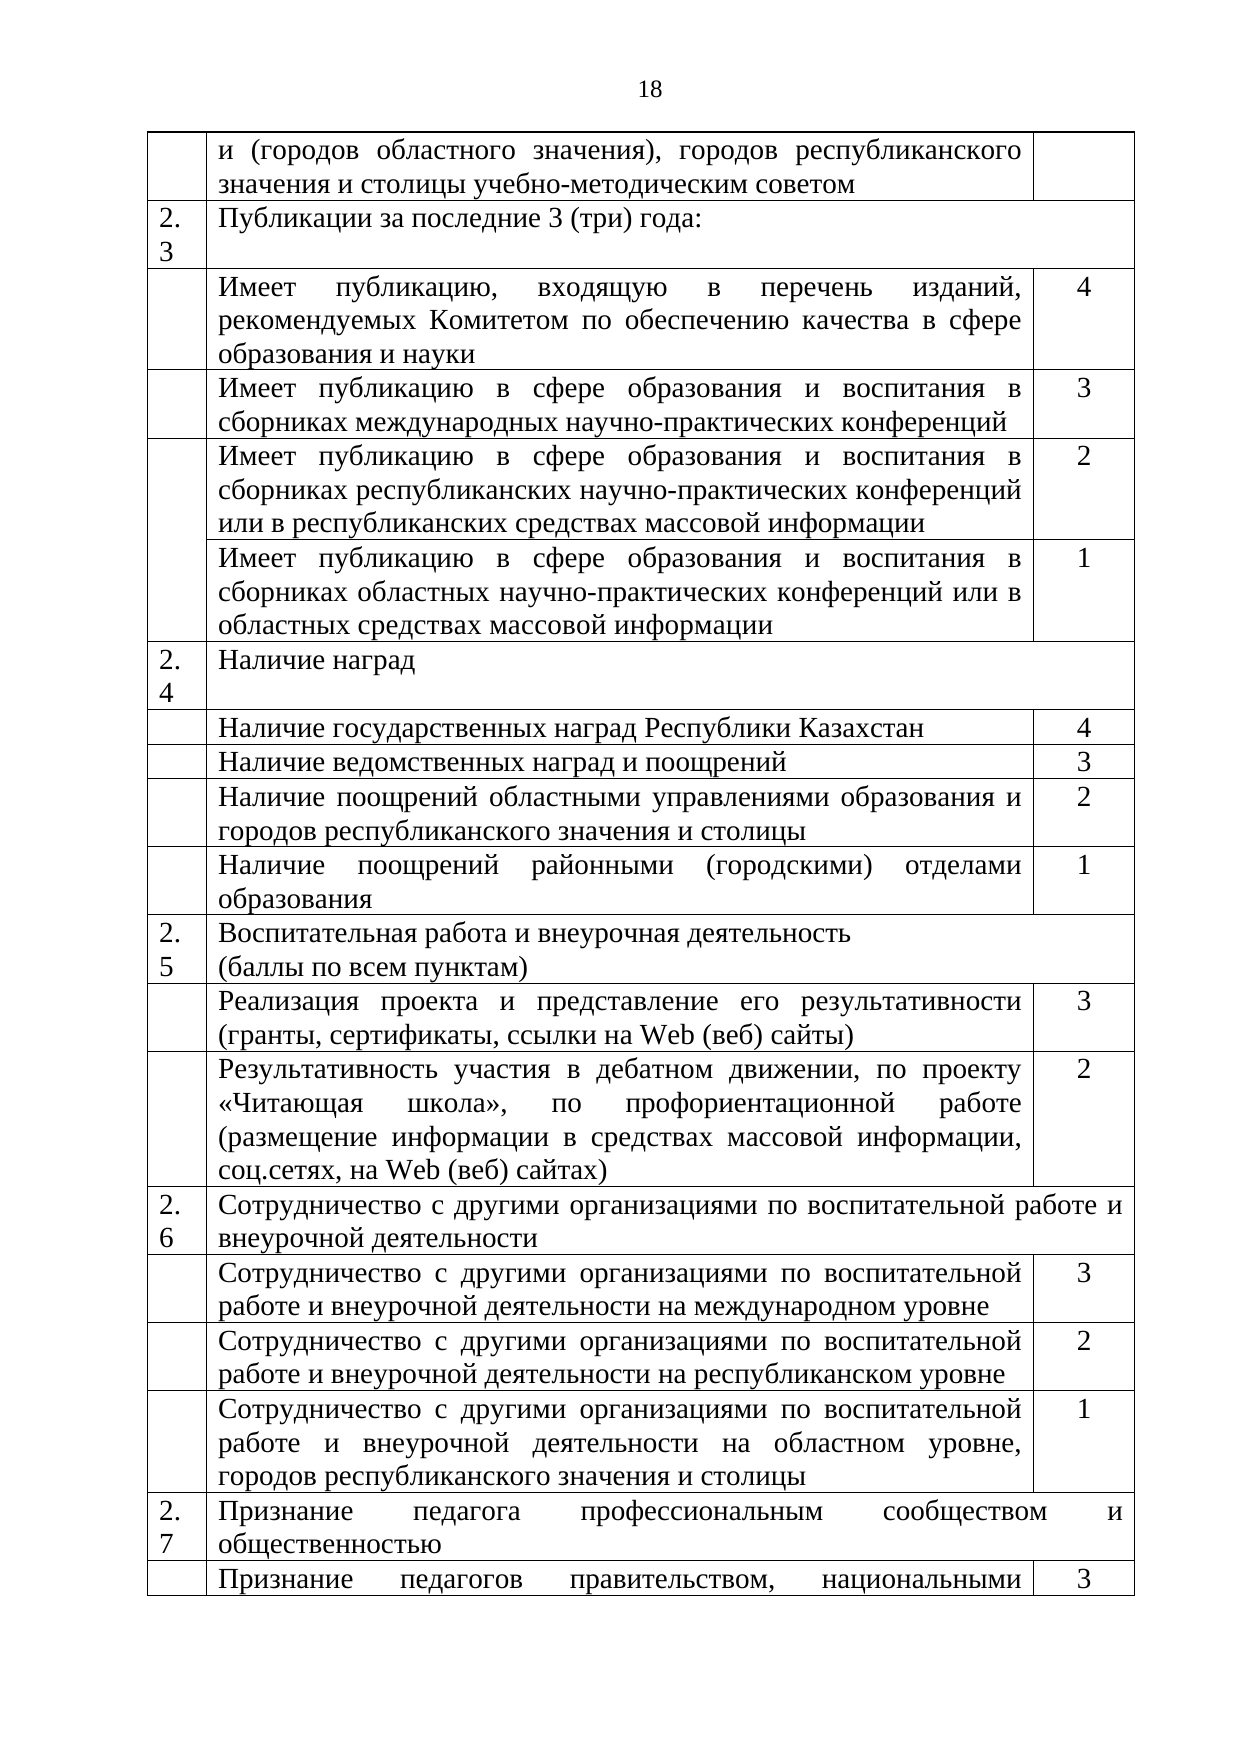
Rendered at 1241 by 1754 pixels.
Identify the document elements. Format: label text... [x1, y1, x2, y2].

table_cell Наличие государственных наград Республики Казахстан [207, 710, 1033, 743]
table_cell Сотрудничество с другими организациями по воспитательной работе и внеурочной деятельности на международном уровне [207, 1255, 1033, 1322]
table_cell 3 [1034, 745, 1134, 778]
table_cell Реализация проекта и представление его результативности (гранты, сертификаты, ссылки на Web (веб) сайты) [207, 984, 1033, 1051]
table_cell 2.6 [148, 1187, 206, 1254]
table_cell Наличие поощрений областными управлениями образования и городов республиканского значения и столицы [207, 779, 1033, 846]
table_cell 2 [1034, 1323, 1134, 1390]
table_cell 2 [1034, 439, 1134, 539]
table_cell [148, 779, 206, 846]
table_cell 2.5 [148, 915, 206, 982]
table_cell [148, 1323, 206, 1390]
table_cell 4 [1034, 269, 1134, 369]
table_cell 2.7 [148, 1493, 206, 1560]
table_cell [148, 710, 206, 743]
table_cell [148, 984, 206, 1051]
table_cell 4 [1034, 710, 1134, 743]
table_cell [207, 1561, 1033, 1594]
table_cell 3 [1034, 984, 1134, 1051]
table_cell Признание педагога профессиональным сообществом и общественностью [207, 1493, 1134, 1560]
table_cell [148, 745, 206, 778]
table_cell Сотрудничество с другими организациями по воспитательной работе и внеурочной деятельности [207, 1187, 1134, 1254]
table_cell Наличие поощрений районными (городскими) отделами образования [207, 847, 1033, 914]
table_cell Воспитательная работа и внеурочная деятельность (баллы по всем пунктам) [207, 915, 1134, 982]
table_cell 2 [1034, 779, 1134, 846]
table_cell [148, 370, 206, 437]
table_cell Имеет публикацию, входящую в перечень изданий, рекомендуемых Комитетом по обеспечению качества в сфере образования и науки [207, 269, 1033, 369]
table_cell 1 [1034, 540, 1134, 641]
table_cell 3 [1034, 1255, 1134, 1322]
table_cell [207, 133, 1033, 199]
table_cell 3 [1034, 1561, 1134, 1594]
table_cell Публикации за последние 3 (три) года: [207, 201, 1134, 268]
table_cell [148, 1255, 206, 1322]
table_cell Сотрудничество с другими организациями по воспитательной работе и внеурочной деятельности на республиканском уровне [207, 1323, 1033, 1390]
table_cell Наличие ведомственных наград и поощрений [207, 745, 1033, 778]
table_cell 1 [1034, 847, 1134, 914]
table_cell Сотрудничество с другими организациями по воспитательной работе и внеурочной деятельности на областном уровне, городов республиканского значения и столицы [207, 1391, 1033, 1492]
table_cell 2.4 [148, 642, 206, 709]
table_cell Результативность участия в дебатном движении, по проекту «Читающая школа», по профориентационной работе (размещение информации в средствах массовой информации, соц.сетях, на Web (веб) сайтах) [207, 1052, 1033, 1186]
table_cell Наличие наград [207, 642, 1134, 709]
table_cell [148, 847, 206, 914]
table_cell Имеет публикацию в сфере образования и воспитания в сборниках республиканских научно-практических конференций или в республиканских средствах массовой информации [207, 439, 1033, 539]
table_cell 1 [1034, 1391, 1134, 1492]
table_cell 2 [1034, 1052, 1134, 1186]
table_cell 2.3 [148, 201, 206, 268]
table_cell [148, 133, 206, 199]
table_cell [148, 1052, 206, 1186]
table_cell [148, 1391, 206, 1492]
table_cell Имеет публикацию в сфере образования и воспитания в сборниках международных научно-практических конференций [207, 370, 1033, 437]
table_cell [148, 1561, 206, 1594]
table_cell 3 [1034, 370, 1134, 437]
table_cell 2 [1034, 133, 1134, 199]
table_cell [148, 439, 206, 641]
table_cell [148, 269, 206, 369]
table_cell Имеет публикацию в сфере образования и воспитания в сборниках областных научно-практических конференций или в областных средствах массовой информации [207, 540, 1033, 641]
